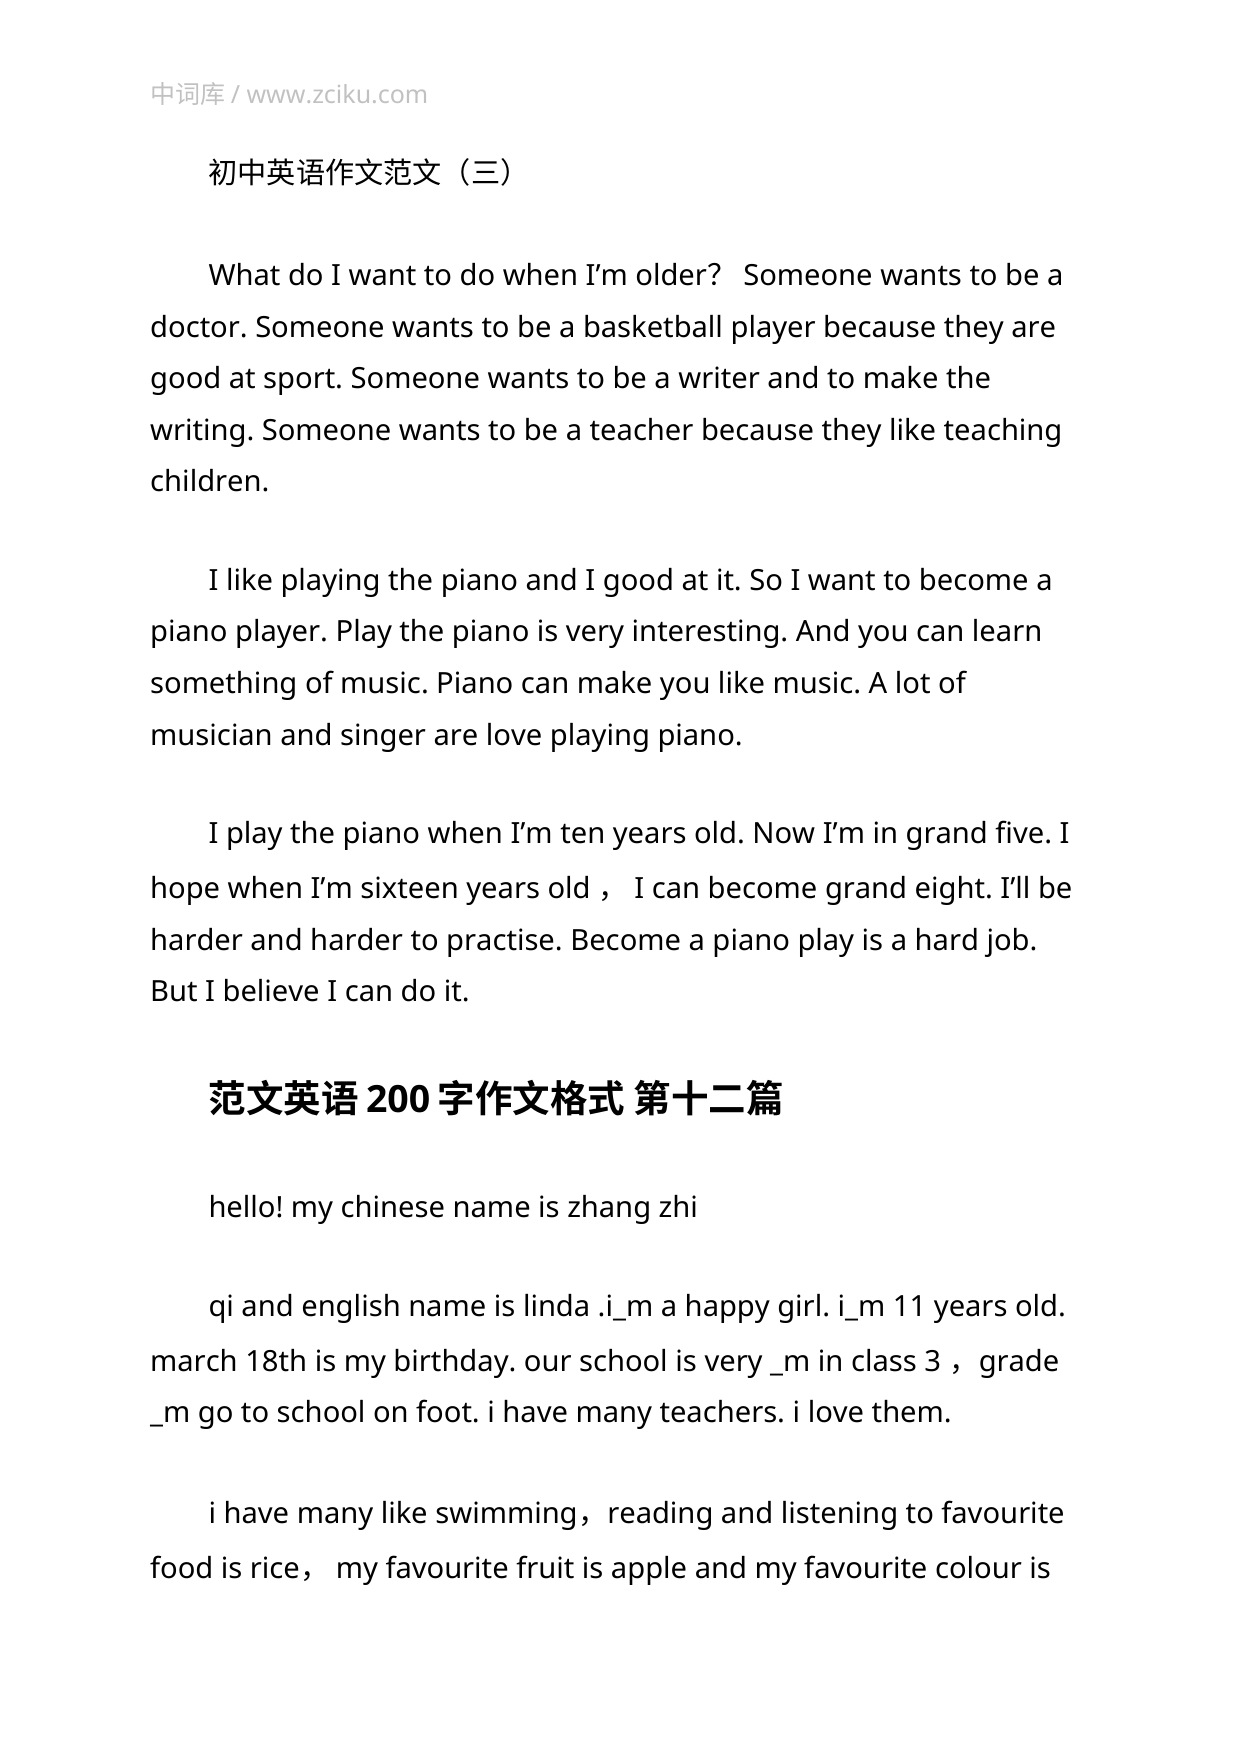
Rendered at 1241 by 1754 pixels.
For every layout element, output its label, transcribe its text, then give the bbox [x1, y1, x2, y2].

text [150, 1490, 1090, 1587]
text hello! my chinese name is zhang zhi [150, 1186, 1090, 1226]
text 范文英语200字作文格式 第十二篇 [150, 1069, 1090, 1123]
text What do I want to do when I’m older？ Someone wants to be a doctor. Someone wants to be a basketball player because they are good at sport. Someone wants to be a writer and to make the writing. Someone wants to be a teacher because they like teaching children. [150, 252, 1090, 500]
text I like playing the piano and I good at it. So I want to become a piano player. Play the piano is very interesting. And you can learn something of music. Piano can make you like music. A lot of musician and singer are love playing piano. [150, 559, 1090, 753]
text 初中英语作文范文（三） [150, 150, 1090, 192]
text I play the piano when I’m ten years old. Now I’m in grand five. I hope when I’m sixteen years old ， I can become grand eight. I’ll be harder and harder to practise. Become a piano play is a hard job. But I believe I can do it. [150, 812, 1090, 1010]
text qi and english name is linda .i_m a happy girl. i_m 11 years old. march 18th is my birthday. our school is very _m in class 3 ，grade _m go to school on foot. i have many teachers. i love them. [150, 1285, 1090, 1431]
